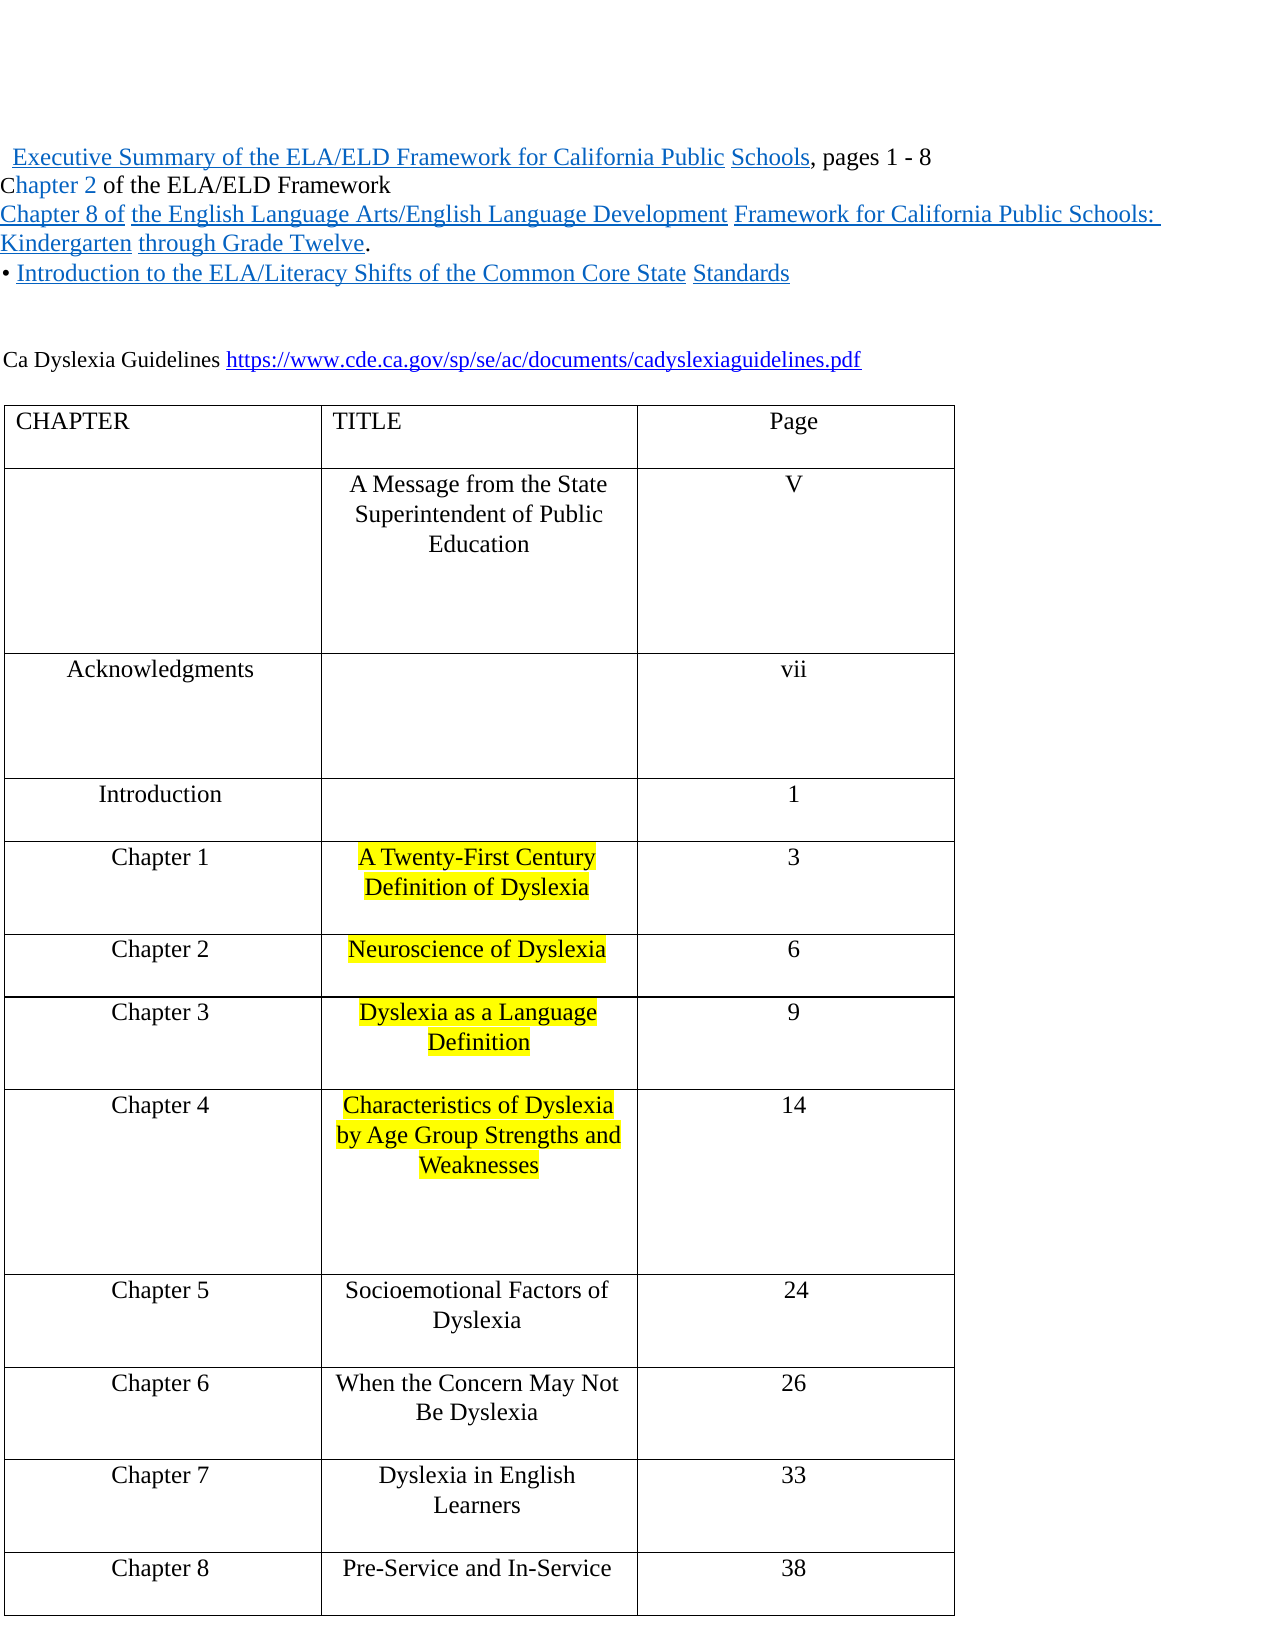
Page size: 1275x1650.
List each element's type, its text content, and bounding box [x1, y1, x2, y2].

table_cell Neuroscience of Dyslexia [322, 935, 637, 996]
table_cell Chapter 7 [5, 1460, 321, 1552]
table_cell Introduction [5, 779, 321, 841]
table_cell Chapter 3 [5, 998, 321, 1089]
table_cell When the Concern May Not Be Dyslexia [322, 1368, 637, 1459]
table_cell [322, 779, 637, 841]
table_cell 33 [638, 1460, 954, 1552]
table_cell [322, 654, 637, 778]
table_cell Chapter 5 [5, 1275, 321, 1367]
table_cell 1 [638, 779, 954, 841]
table_cell A Message from the State Superintendent of Public Education [322, 469, 637, 653]
table_cell Chapter 6 [5, 1368, 321, 1459]
table_cell 9 [638, 998, 954, 1089]
table_cell Socioemotional Factors of Dyslexia [322, 1275, 637, 1367]
text Ca Dyslexia Guidelines https://www.cde.ca.gov/sp/se/ac/documents/cadyslexiaguidelines.pdf [3, 346, 1270, 372]
table_header TITLE [322, 406, 637, 468]
table_header CHAPTER [5, 406, 321, 468]
table_cell 24 [638, 1275, 954, 1367]
text Executive Summary of the ELA/ELD Framework for California Public Schools, pages 1 - 8 [1, 142, 1275, 170]
table_cell vii [638, 654, 954, 778]
table_cell 14 [638, 1090, 954, 1274]
table_cell A Twenty-First Century Definition of Dyslexia [322, 842, 637, 933]
table_cell 6 [638, 935, 954, 996]
table_cell 26 [638, 1368, 954, 1459]
table_cell 38 [638, 1553, 954, 1615]
table_cell V [638, 469, 954, 653]
text Chapter 8 of the English Language Arts/English Language Development Framework for California Public Schools: Kindergarten through Grade Twelve. [0, 199, 1275, 257]
table_cell Chapter 8 [5, 1553, 321, 1615]
table_cell Characteristics of Dyslexia by Age Group Strengths and Weaknesses [322, 1090, 637, 1274]
table_header Page [638, 406, 954, 468]
table_cell Chapter 4 [5, 1090, 321, 1274]
table_cell Chapter 1 [5, 842, 321, 933]
table_cell Chapter 2 [5, 935, 321, 996]
table_cell 3 [638, 842, 954, 933]
text Chapter 2 of the ELA/ELD Framework [0, 170, 1275, 199]
list Introduction to the ELA/Literacy Shifts of the Common Core State Standards [1, 258, 1253, 287]
table_cell Dyslexia in English Learners [322, 1460, 637, 1552]
table_cell Dyslexia as a Language Definition [322, 998, 637, 1089]
table_cell [5, 469, 321, 653]
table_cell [322, 1553, 637, 1615]
table_cell Acknowledgments [5, 654, 321, 778]
